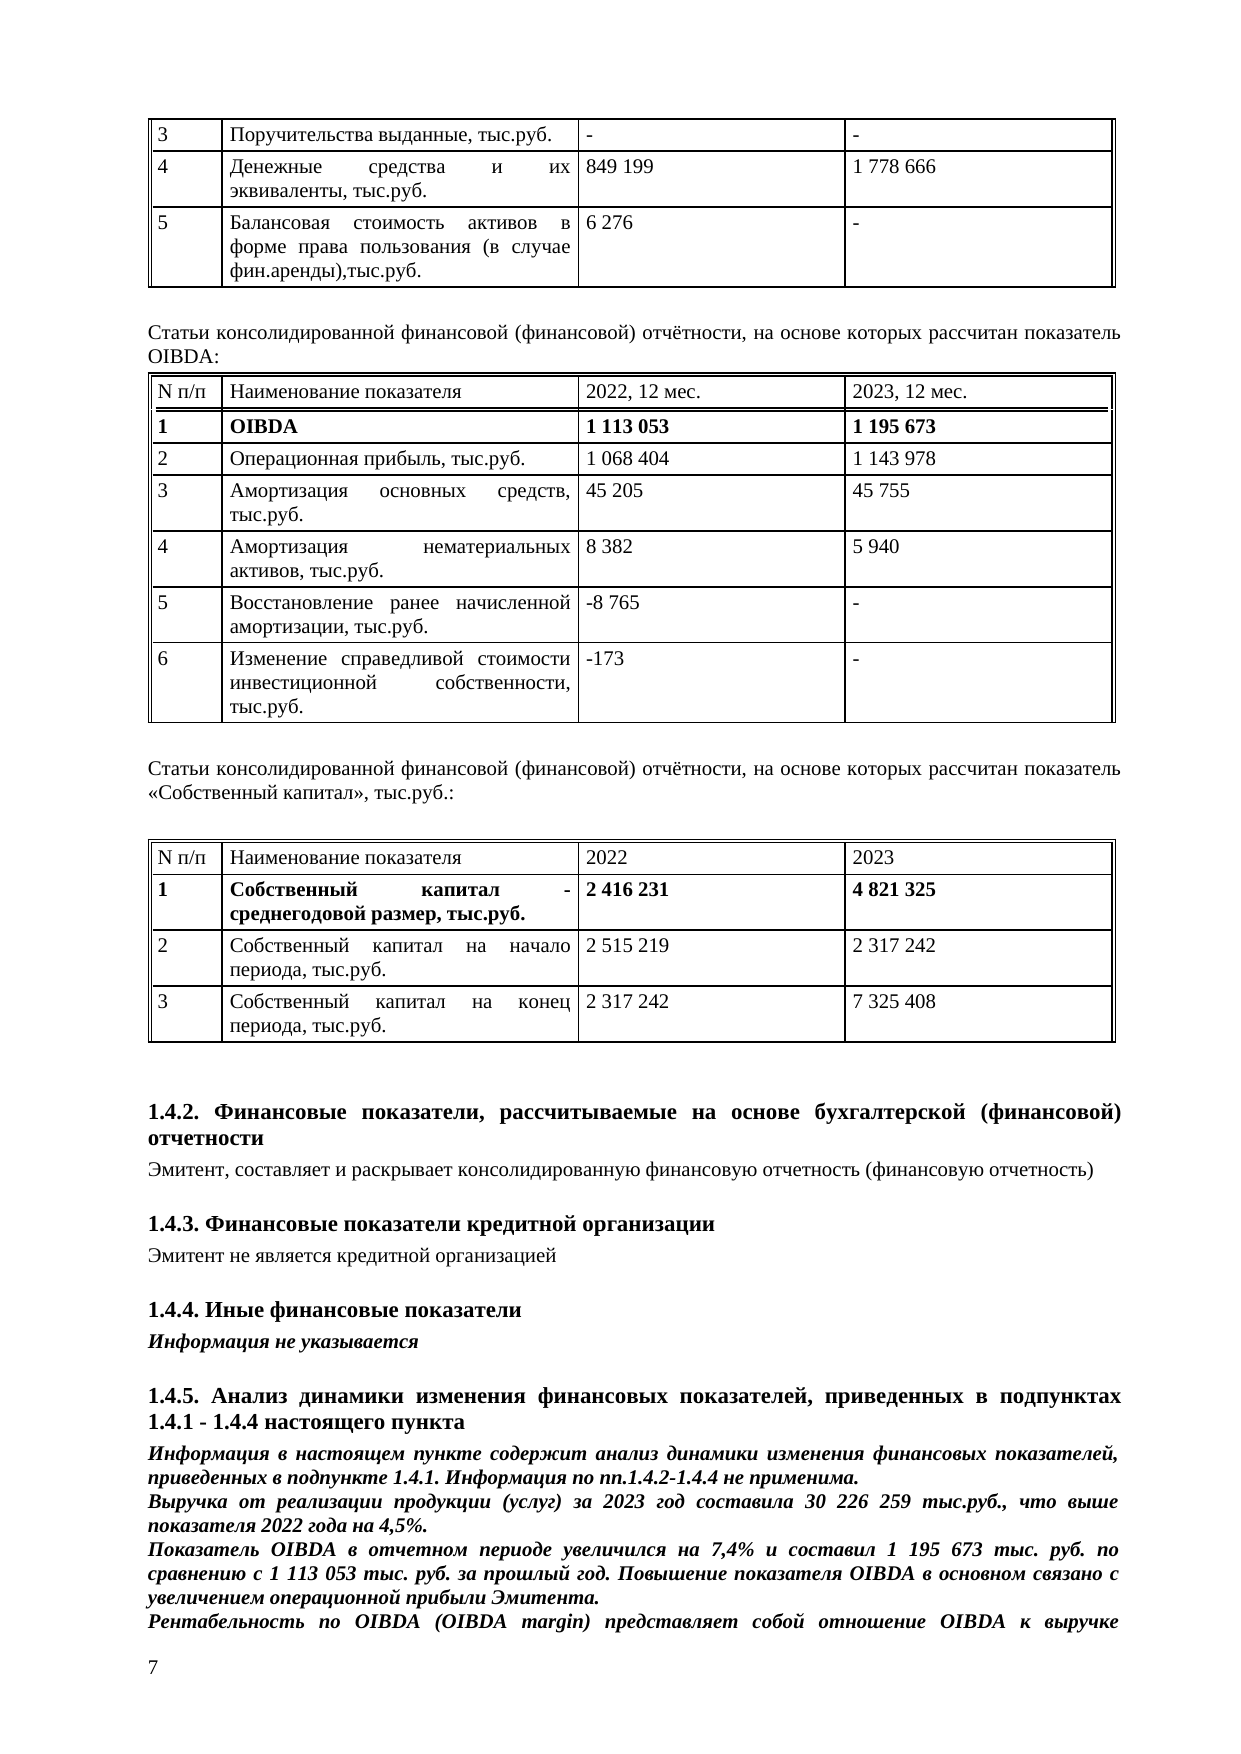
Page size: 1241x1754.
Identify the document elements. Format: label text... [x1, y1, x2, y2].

table_cell Поручительства выданные, тыс.руб. [223, 120, 578, 150]
table_cell Собственный капитал на конец периода, тыс.руб. [223, 987, 578, 1041]
table_cell - [579, 120, 844, 150]
table_cell 3 [152, 986, 221, 1041]
subtitle 1.4.3. Финансовые показатели кредитной организации [148, 1210, 1122, 1237]
table_header Наименование показателя [223, 843, 578, 873]
table_cell - [846, 588, 1111, 642]
table_cell 1 [152, 875, 221, 929]
table_cell 6 [152, 643, 221, 722]
table_cell Восстановление ранее начисленной амортизации, тыс.руб. [223, 588, 578, 642]
text Статьи консолидированной финансовой (финансовой) отчётности, на основе которых рассчитан показатель «Собственный капитал», тыс.руб.: [148, 756, 1122, 804]
table_header 2023 [846, 843, 1111, 873]
table_cell Балансовая стоимость активов в форме права пользования (в случае фин.аренды),тыс.руб. [223, 208, 578, 286]
table_cell 1 143 978 [846, 444, 1111, 474]
table_cell 1 [150, 407, 221, 442]
table_cell 1 778 666 [846, 152, 1111, 206]
table_cell - [846, 208, 1111, 286]
table_header 2022 [579, 843, 844, 873]
table_cell Амортизация основных средств, тыс.руб. [223, 476, 578, 530]
table_header N п/п [152, 377, 221, 407]
table_cell 4 [152, 151, 221, 206]
table_cell Изменение справедливой стоимости инвестиционной собственности, тыс.руб. [223, 643, 578, 722]
text Информация не указывается [148, 1329, 1122, 1353]
table_cell -173 [579, 643, 844, 722]
table_cell 5 940 [846, 532, 1111, 586]
table_cell 7 325 408 [846, 987, 1111, 1041]
table_cell Амортизация нематериальных активов, тыс.руб. [223, 532, 578, 586]
table_cell Собственный капитал - среднегодовой размер, тыс.руб. [223, 875, 578, 929]
table_cell -8 765 [579, 588, 844, 642]
table_cell 2 317 242 [579, 987, 844, 1041]
table_cell 3 [152, 475, 221, 530]
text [148, 1441, 1122, 1633]
table_cell 1 068 404 [579, 444, 844, 474]
table_header Наименование показателя [223, 377, 578, 407]
table_cell 1 195 673 [846, 407, 1114, 442]
table_cell 6 276 [579, 208, 844, 286]
table_cell 1 113 053 [579, 412, 844, 442]
text Эмитент не является кредитной организацией [148, 1243, 1122, 1267]
table_cell Операционная прибыль, тыс.руб. [223, 444, 578, 474]
table_cell 2 317 242 [846, 931, 1111, 985]
table_cell 2 416 231 [579, 875, 844, 929]
table_header 2022, 12 мес. [579, 377, 844, 407]
table_cell Денежные средства и их эквиваленты, тыс.руб. [223, 152, 578, 206]
table_cell Собственный капитал на начало периода, тыс.руб. [223, 931, 578, 985]
table_cell 45 205 [579, 476, 844, 530]
table_cell 2 [152, 930, 221, 985]
table_header N п/п [152, 843, 221, 873]
table_cell 4 [152, 531, 221, 586]
table_cell 2 [152, 443, 221, 474]
table_header 2023, 12 мес. [846, 377, 1111, 407]
table_cell 5 [152, 207, 221, 286]
subtitle 1.4.2. Финансовые показатели, рассчитываемые на основе бухгалтерской (финансовой) отчетности [148, 1098, 1122, 1151]
table_cell 5 [152, 587, 221, 642]
table_cell - [846, 643, 1111, 722]
text Эмитент, составляет и раскрывает консолидированную финансовую отчетность (финансовую отчетность) [148, 1157, 1122, 1181]
table_cell 45 755 [846, 476, 1111, 530]
table_cell 2 515 219 [579, 931, 844, 985]
table_cell 4 821 325 [846, 875, 1111, 929]
table_cell 849 199 [579, 152, 844, 206]
text Статьи консолидированной финансовой (финансовой) отчётности, на основе которых рассчитан показатель OIBDA: [148, 320, 1122, 368]
table_cell - [846, 120, 1111, 150]
table_cell OIBDA [223, 412, 578, 442]
table_cell 8 382 [579, 532, 844, 586]
subtitle 1.4.4. Иные финансовые показатели [148, 1296, 1122, 1322]
table_cell 3 [152, 120, 221, 150]
subtitle 1.4.5. Анализ динамики изменения финансовых показателей, приведенных в подпунктах 1.4.1 - 1.4.4 настоящего пункта [148, 1382, 1122, 1435]
